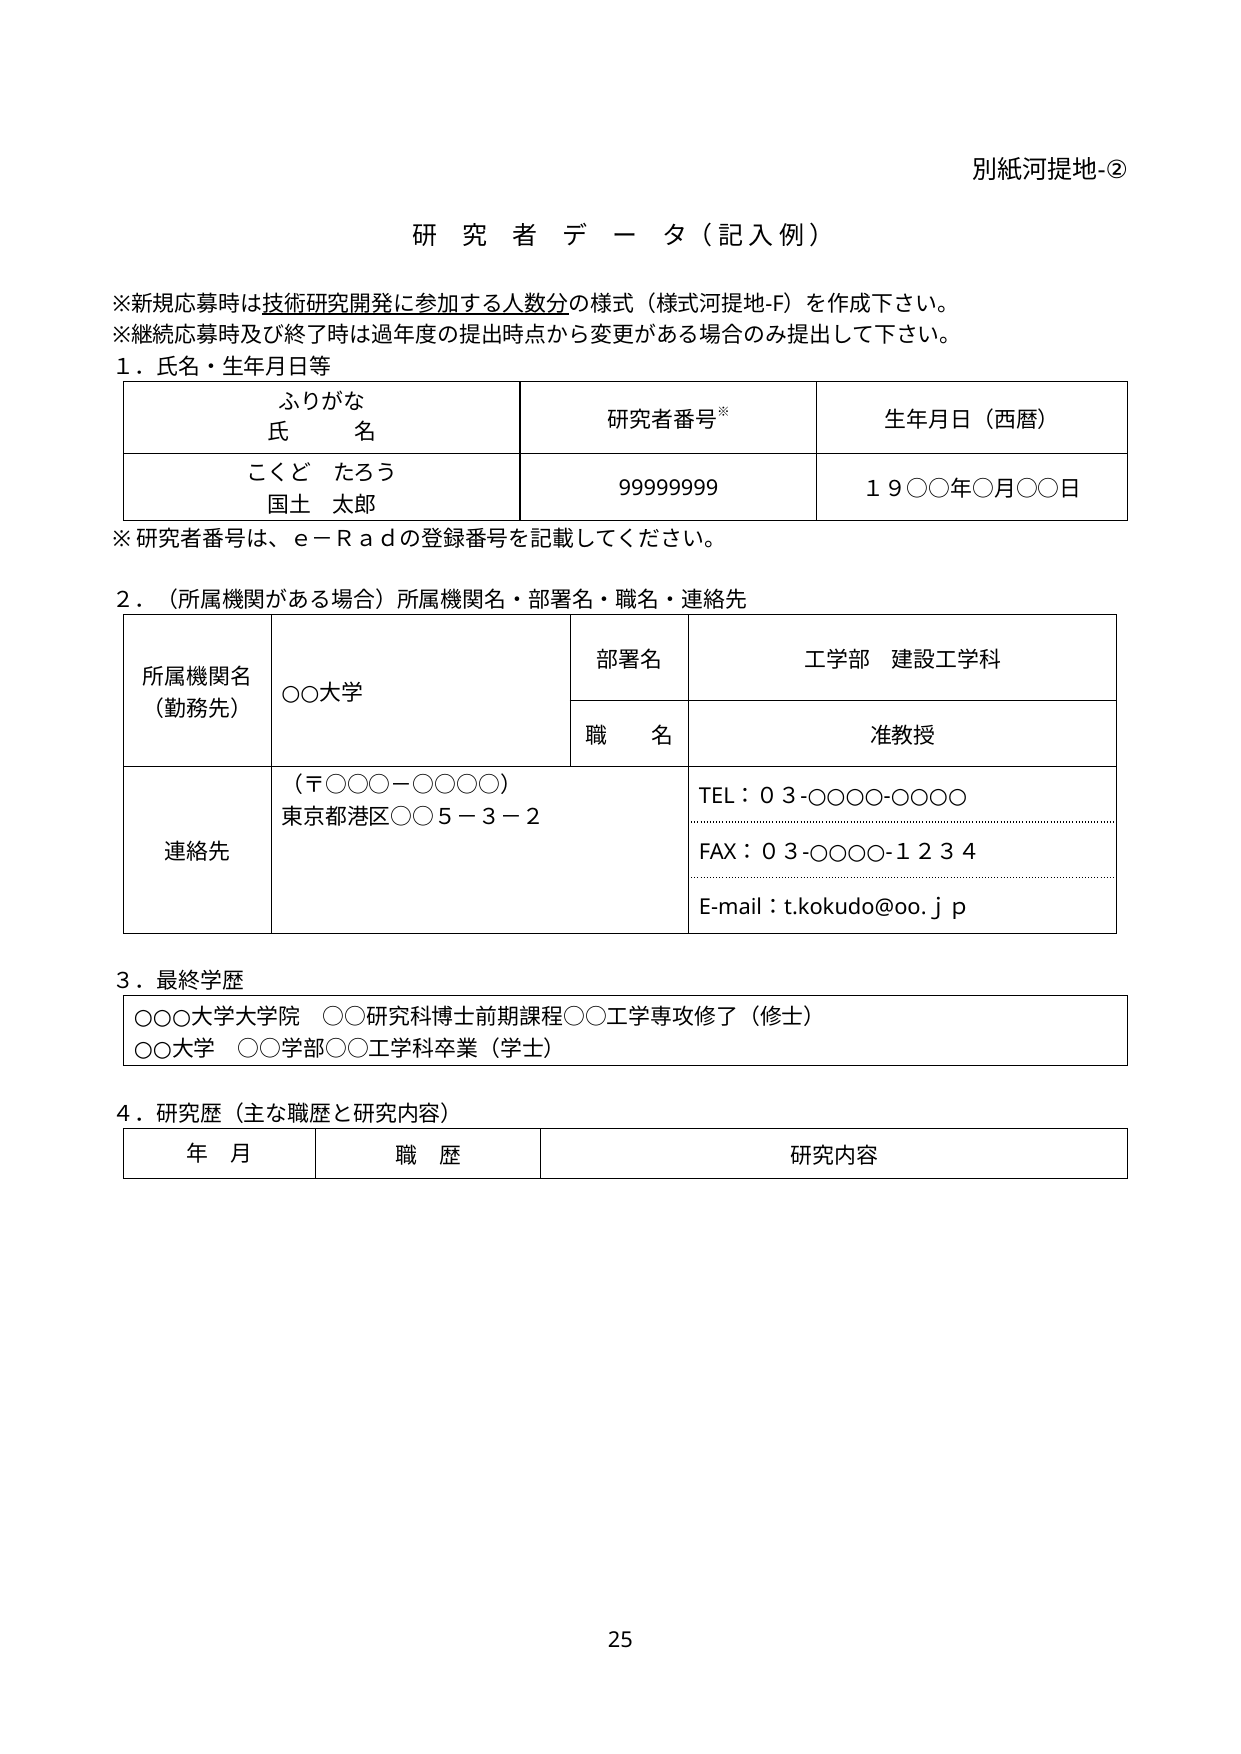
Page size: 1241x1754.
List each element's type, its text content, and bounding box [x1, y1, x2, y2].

table_cell 99999999 [521, 454, 816, 520]
table_header 研究者番号※ [521, 382, 816, 453]
table_header 研究内容 [541, 1129, 1127, 1178]
table_header 所属機関名 （勤務先） [124, 615, 271, 766]
table_cell 職 名 [571, 701, 688, 766]
table_cell （〒○○○－○○○○） 東京都港区○○５－３－２ [272, 767, 688, 932]
table_header 部署名 [571, 615, 688, 700]
table_cell TEL：０３-○○○○-○○○○ [689, 767, 1116, 821]
table_cell こくど たろう 国土 太郎 [124, 454, 519, 520]
text ３．最終学歴 [112, 963, 1134, 995]
text 研 究 者 デ ー タ（ 記 入 例 ） [112, 215, 1134, 252]
table_cell １９○○年○月○○日 [817, 454, 1127, 520]
text １．氏名・生年月日等 [112, 349, 1134, 381]
table_header ○○大学 [272, 615, 570, 766]
table_cell FAX：０３-○○○○-１２３４ [689, 821, 1116, 877]
table_header 工学部 建設工学科 [689, 615, 1116, 700]
table_cell E-mail：t.kokudo@oo.ｊｐ [689, 877, 1116, 932]
table_cell 准教授 [689, 701, 1116, 766]
text 別紙河提地-② [112, 150, 1128, 186]
text ４．研究歴（主な職歴と研究内容） [112, 1096, 1134, 1128]
table_header 生年月日（西暦） [817, 382, 1127, 453]
table_header ふりがな 氏 名 [124, 382, 519, 453]
text ２．（所属機関がある場合）所属機関名・部署名・職名・連絡先 [112, 582, 1134, 614]
table_header ○○○大学大学院 ○○研究科博士前期課程○○工学専攻修了（修士） ○○大学 ○○学部○○工学科卒業（学士） [124, 996, 1127, 1065]
table_header 職 歴 [316, 1129, 540, 1178]
text ※新規応募時は技術研究開発に参加する人数分の様式（様式河提地-F）を作成下さい。 [112, 286, 1128, 317]
text ※継続応募時及び終了時は過年度の提出時点から変更がある場合のみ提出して下さい。 [112, 317, 1128, 349]
table_header 年 月 [124, 1129, 315, 1178]
text ※ 研究者番号は、ｅ－Ｒａｄの登録番号を記載してください。 [112, 521, 1134, 553]
table_cell 連絡先 [124, 767, 271, 932]
